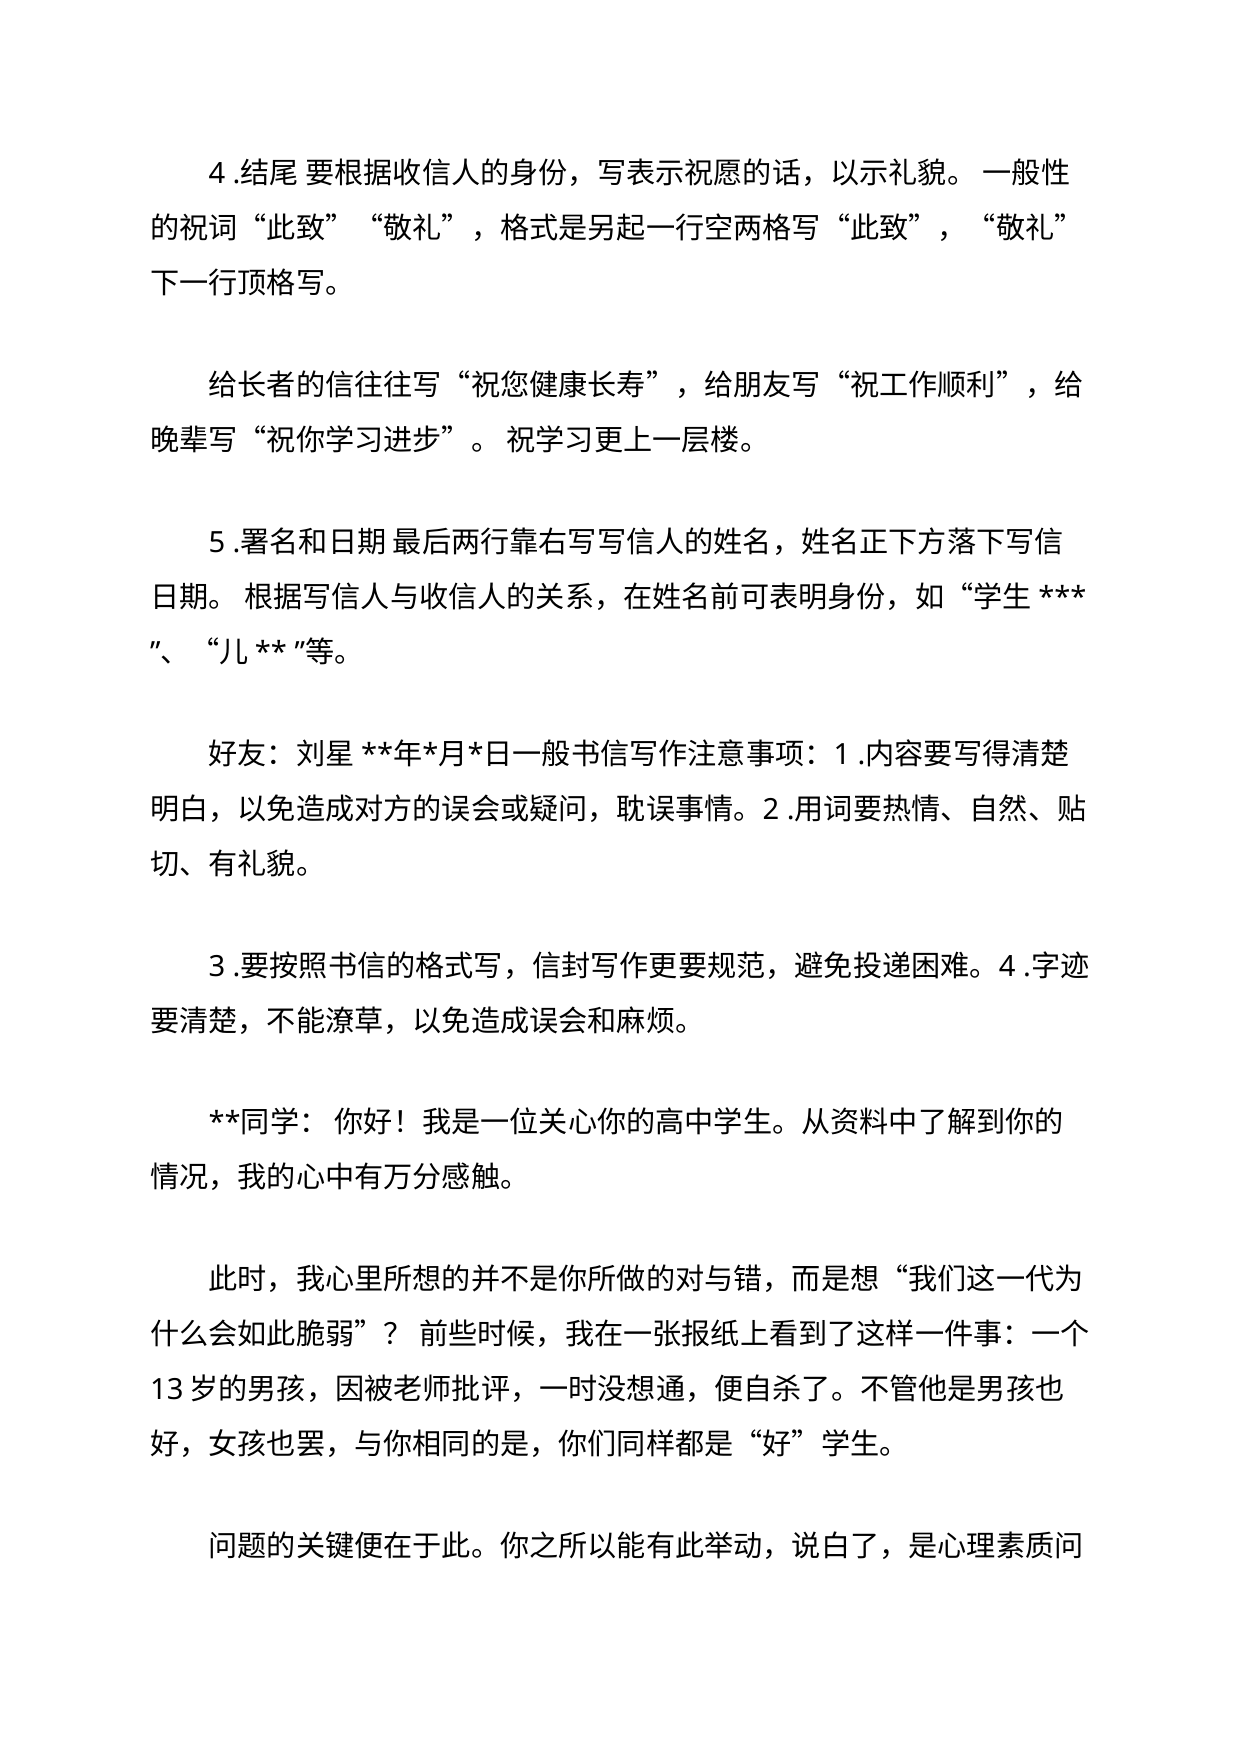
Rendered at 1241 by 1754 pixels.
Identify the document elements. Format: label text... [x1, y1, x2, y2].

text 好友：刘星 **年*月*日一般书信写作注意事项：1 .内容要写得清楚明白，以免造成对方的误会或疑问，耽误事情。2 .用词要热情、自然、贴切、有礼貌。 [150, 730, 1090, 883]
text 4 .结尾 要根据收信人的身份，写表示祝愿的话，以示礼貌。 一般性的祝词“此致”“敬礼”，格式是另起一行空两格写“此致”，“敬礼”下一行顶格写。 [150, 150, 1090, 302]
text 3 .要按照书信的格式写，信封写作更要规范，避免投递困难。4 .字迹要清楚，不能潦草，以免造成误会和麻烦。 [150, 942, 1090, 1039]
text 此时，我心里所想的并不是你所做的对与错，而是想“我们这一代为什么会如此脆弱”？ 前些时候，我在一张报纸上看到了这样一件事：一个13岁的男孩，因被老师批评，一时没想通，便自杀了。不管他是男孩也好，女孩也罢，与你相同的是，你们同样都是“好”学生。 [150, 1256, 1090, 1463]
text 5 .署名和日期 最后两行靠右写写信人的姓名，姓名正下方落下写信日期。 根据写信人与收信人的关系，在姓名前可表明身份，如“学生 *** ”、“儿 ** ”等。 [150, 518, 1090, 671]
text **同学： 你好！我是一位关心你的高中学生。从资料中了解到你的情况，我的心中有万分感触。 [150, 1099, 1090, 1196]
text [150, 1522, 1090, 1564]
text 给长者的信往往写“祝您健康长寿”，给朋友写“祝工作顺利”，给晚辈写“祝你学习进步”。 祝学习更上一层楼。 [150, 362, 1090, 459]
